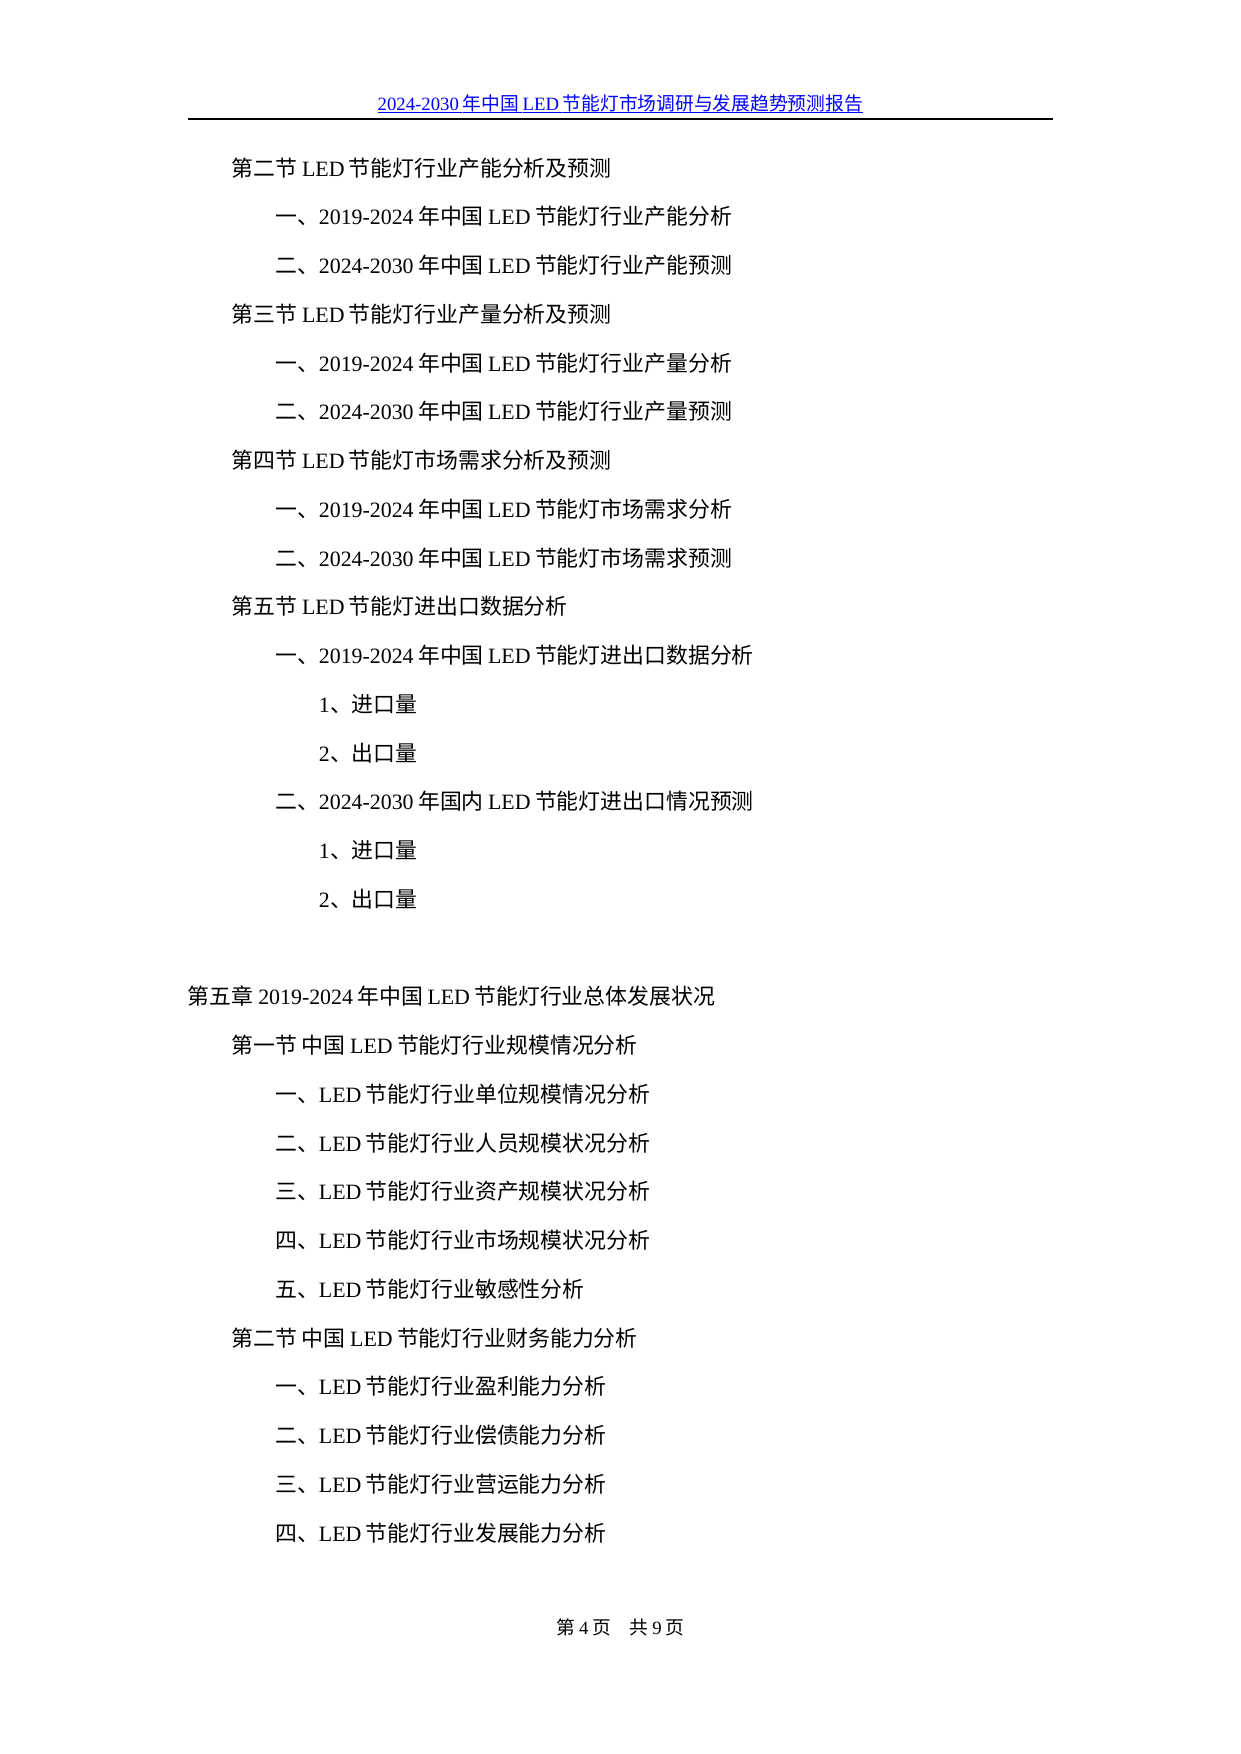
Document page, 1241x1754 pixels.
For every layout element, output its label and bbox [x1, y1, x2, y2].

text [187, 150, 1053, 1548]
